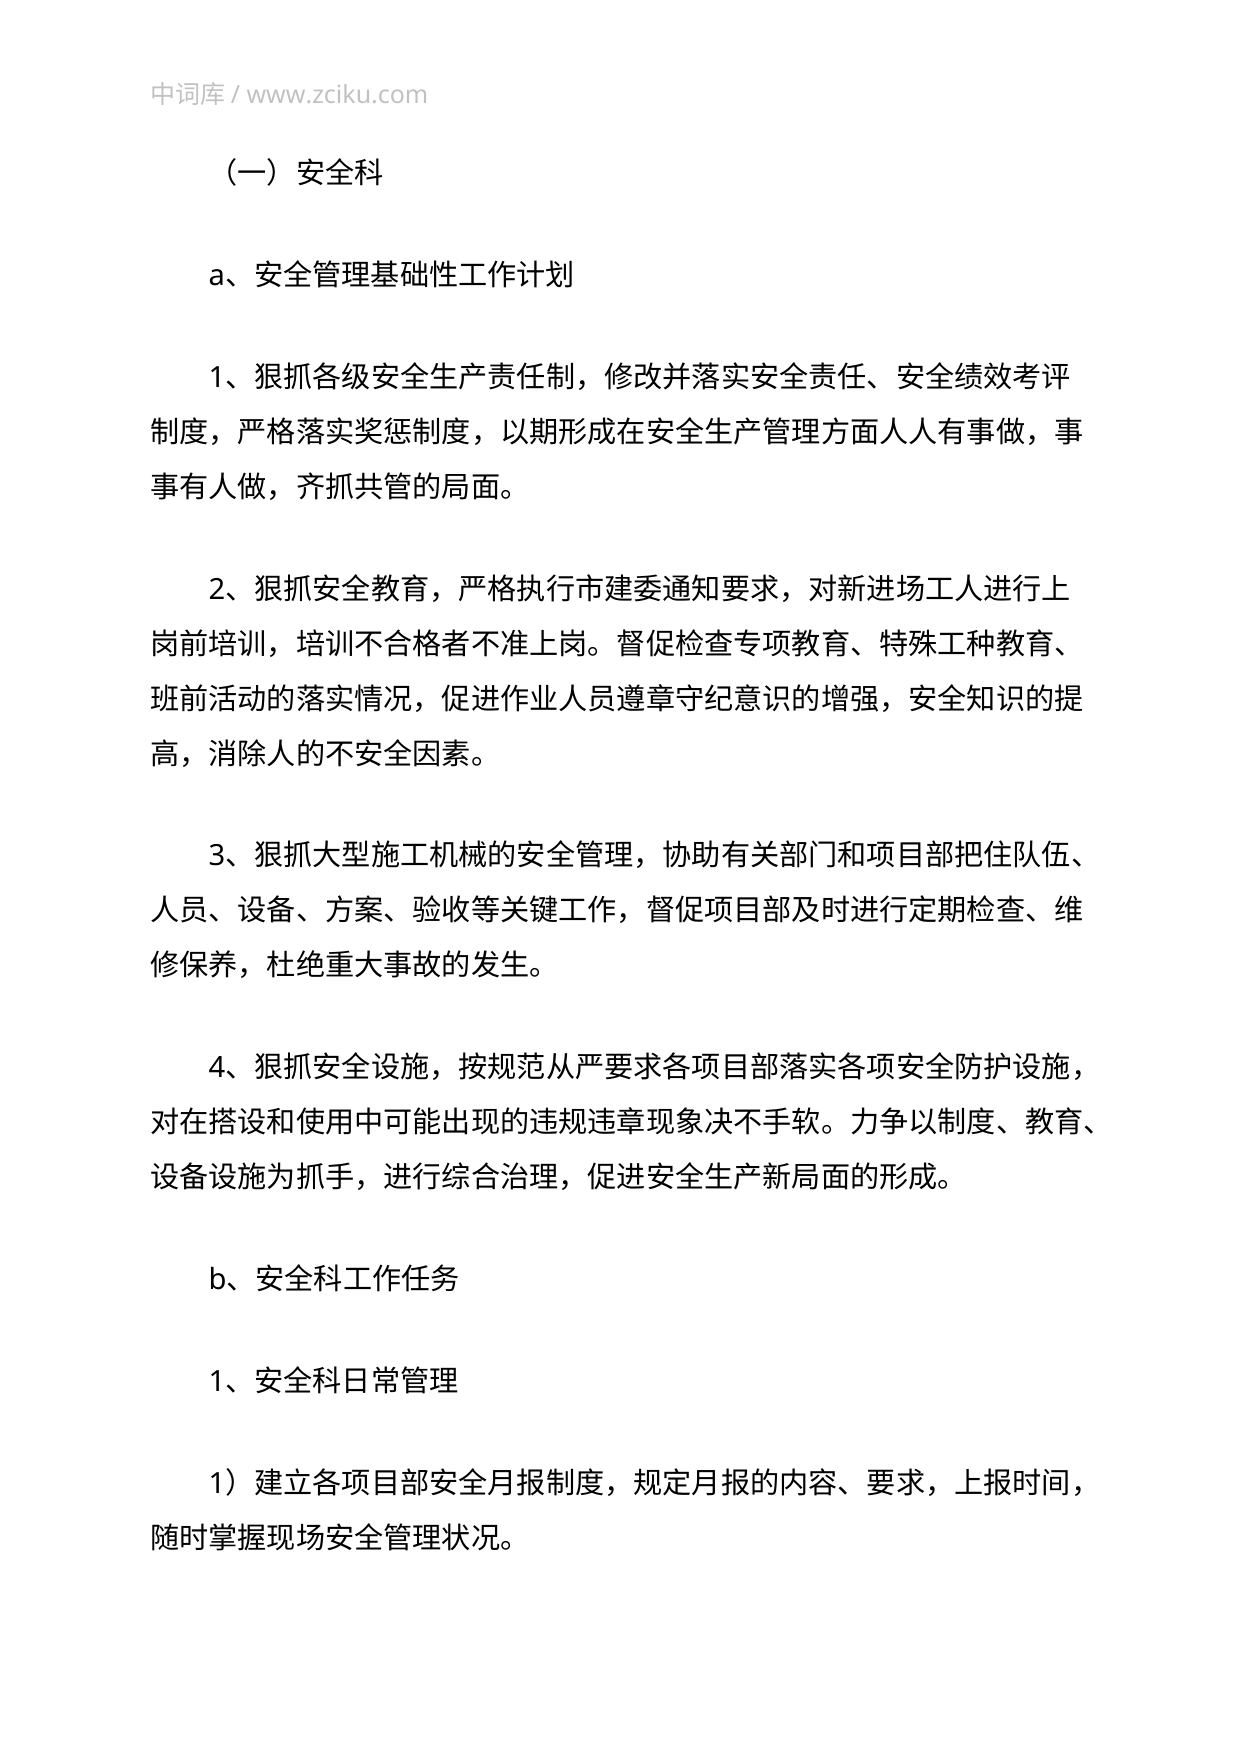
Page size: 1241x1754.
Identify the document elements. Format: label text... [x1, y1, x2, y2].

text 1）建立各项目部安全月报制度，规定月报的内容、要求，上报时间，随时掌握现场安全管理状况。 [150, 1459, 1090, 1557]
text 1、狠抓各级安全生产责任制，修改并落实安全责任、安全绩效考评制度，严格落实奖惩制度，以期形成在安全生产管理方面人人有事做，事事有人做，齐抓共管的局面。 [150, 354, 1090, 506]
text 2、狠抓安全教育，严格执行市建委通知要求，对新进场工人进行上岗前培训，培训不合格者不准上岗。督促检查专项教育、特殊工种教育、班前活动的落实情况，促进作业人员遵章守纪意识的增强，安全知识的提高，消除人的不安全因素。 [150, 565, 1090, 772]
text 4、狠抓安全设施，按规范从严要求各项目部落实各项安全防护设施，对在搭设和使用中可能出现的违规违章现象决不手软。力争以制度、教育、设备设施为抓手，进行综合治理，促进安全生产新局面的形成。 [150, 1044, 1090, 1196]
text 1、安全科日常管理 [150, 1357, 1090, 1400]
text 3、狠抓大型施工机械的安全管理，协助有关部门和项目部把住队伍、人员、设备、方案、验收等关键工作，督促项目部及时进行定期检查、维修保养，杜绝重大事故的发生。 [150, 832, 1090, 984]
text a、安全管理基础性工作计划 [150, 252, 1090, 294]
text （一）安全科 [150, 150, 1090, 192]
text b、安全科工作任务 [150, 1255, 1090, 1298]
